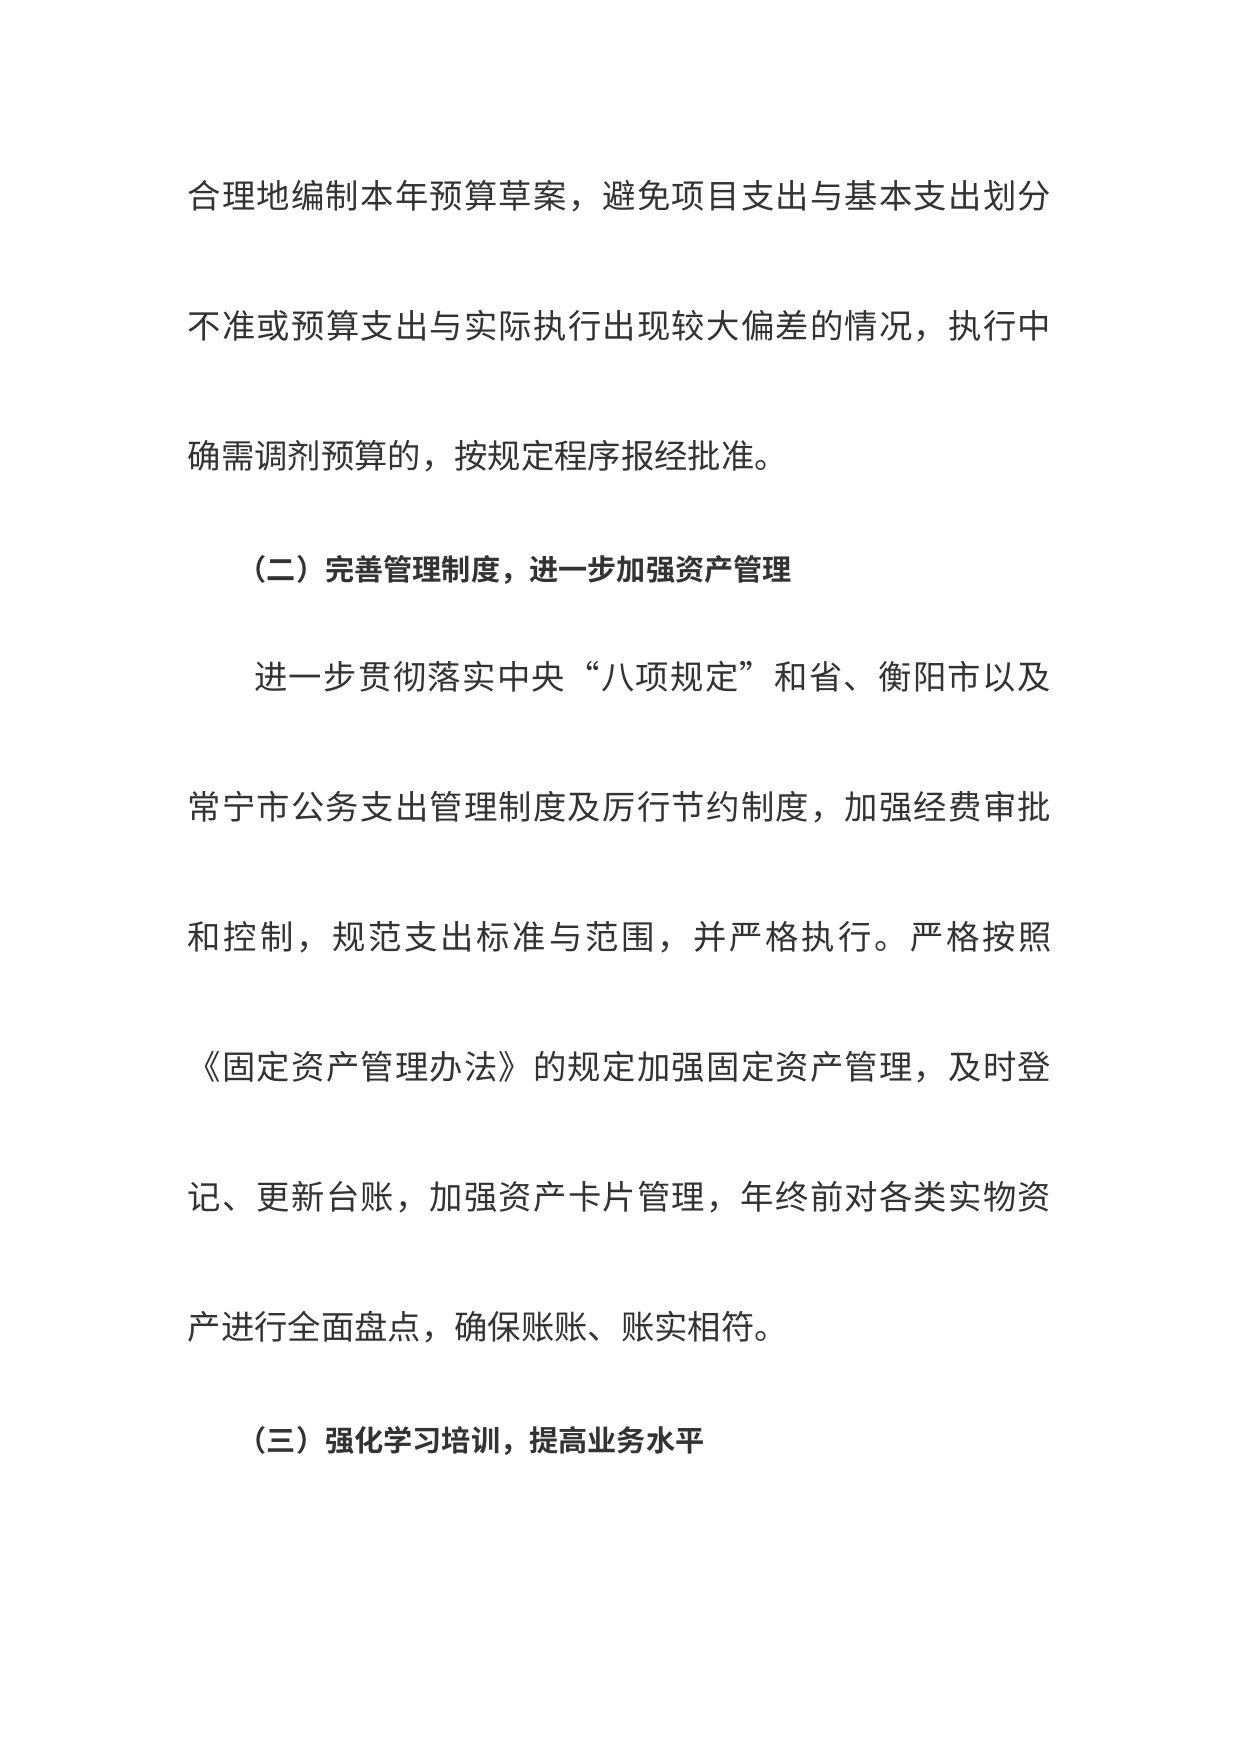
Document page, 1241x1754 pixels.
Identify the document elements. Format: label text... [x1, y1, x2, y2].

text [187, 162, 1053, 487]
text （二）完善管理制度，进一步加强资产管理 [187, 535, 1053, 600]
text （三）强化学习培训，提高业务水平 [187, 1406, 1053, 1471]
text 进一步贯彻落实中央“八项规定”和省、衡阳市以及常宁市公务支出管理制度及厉行节约制度，加强经费审批和控制，规范支出标准与范围，并严格执行。严格按照《固定资产管理办法》的规定加强固定资产管理，及时登记、更新台账，加强资产卡片管理，年终前对各类实物资产进行全面盘点，确保账账、账实相符。 [187, 642, 1053, 1357]
